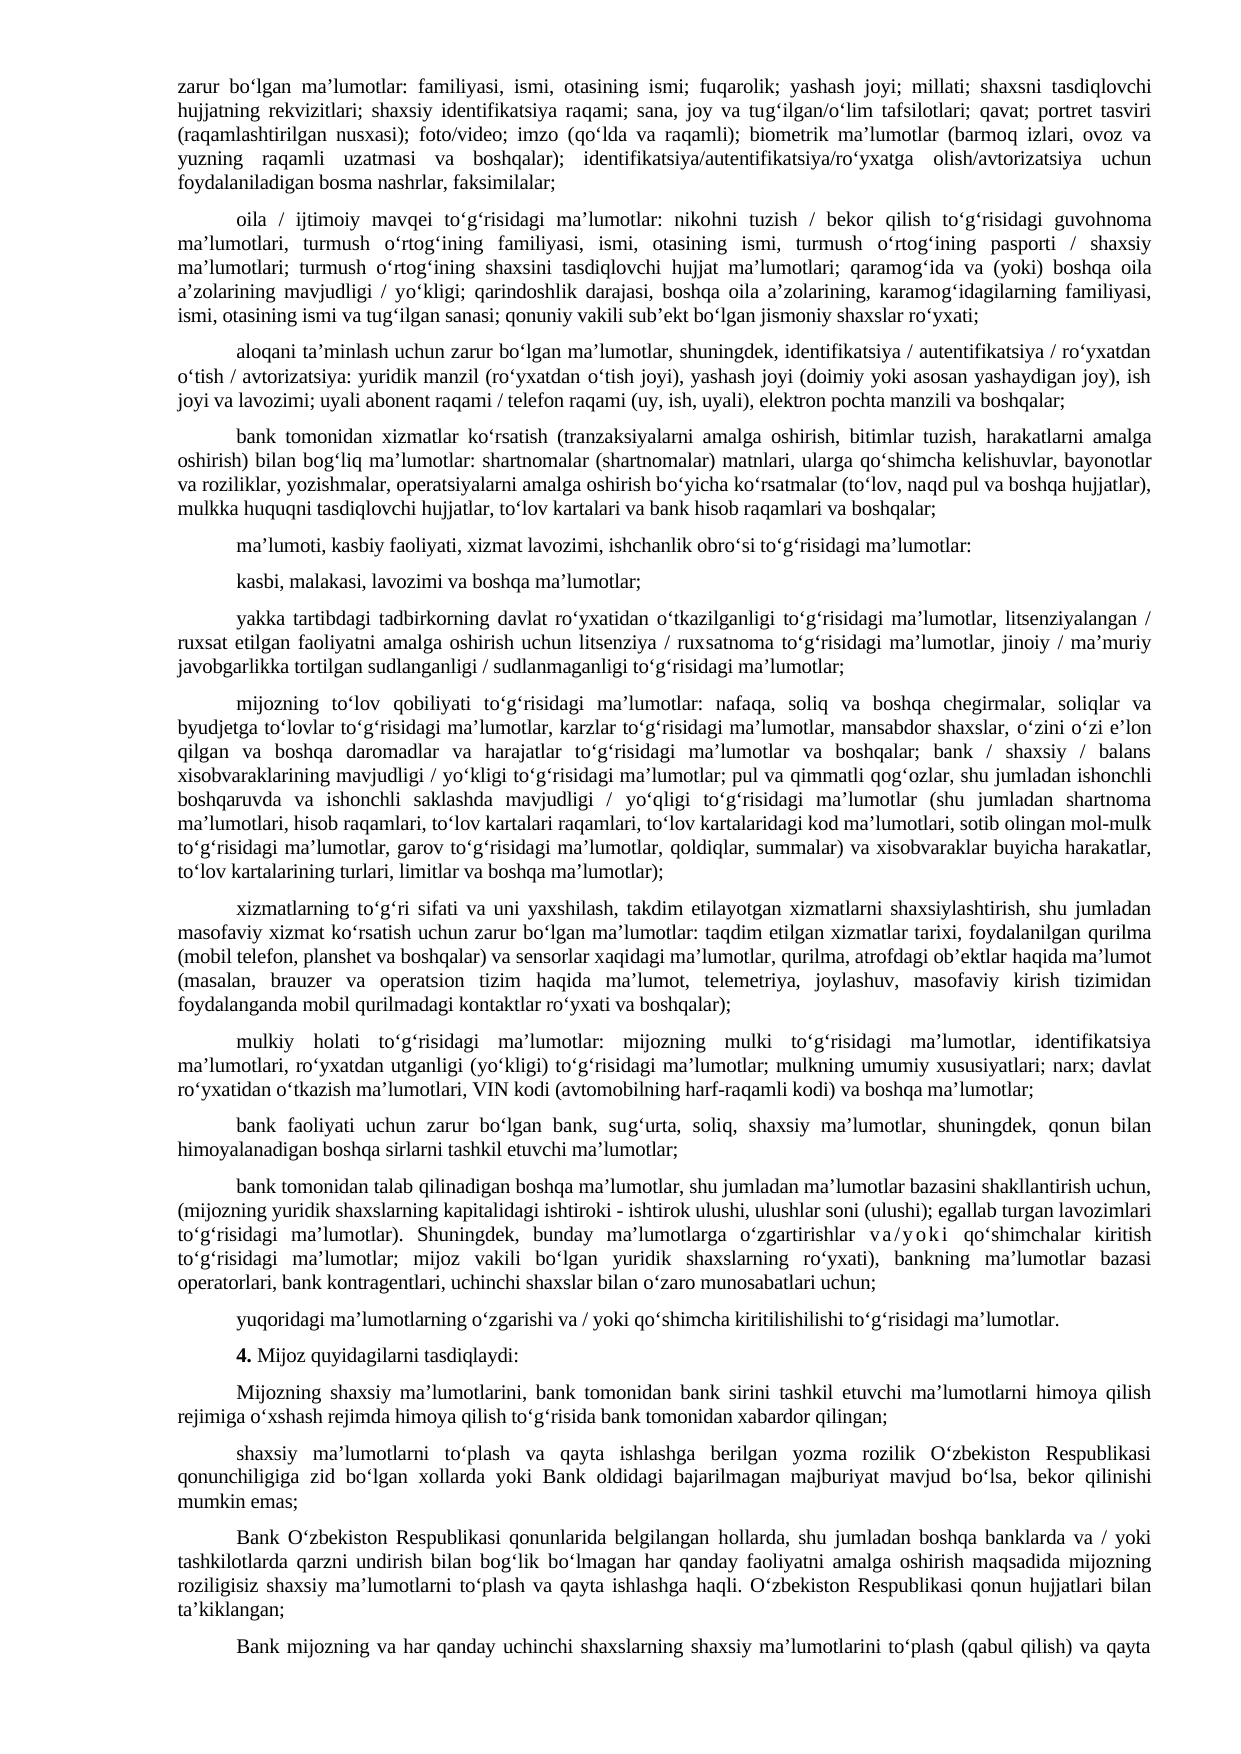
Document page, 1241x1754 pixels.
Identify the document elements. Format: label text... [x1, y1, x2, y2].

text bank tomonidan talab qilinadigan boshqa ma’lumotlar, shu jumladan ma’lumotlar bazasini shakllantirish uchun, (mijozning yuridik shaxslarning kapitalidagi ishtiroki - ishtirok ulushi, ulushlar soni (ulushi); egallab turgan lavozimlari to‘g‘risidagi ma’lumotlar). Shuningdek, bunday ma’lumotlarga o‘zgartirishlar va/yoki qo‘shimchalar kiritish to‘g‘risidagi ma’lumotlar; mijoz vakili bo‘lgan yuridik shaxslarning ro‘yxati), bankning ma’lumotlar bazasi operatorlari, bank kontragentlari, uchinchi shaxslar bilan o‘zaro munosabatlari uchun; [177, 1174, 1152, 1294]
text yakka tartibdagi tadbirkorning davlat ro‘yxatidan o‘tkazilganligi to‘g‘risidagi ma’lumotlar, litsenziyalangan / ruxsat etilgan faoliyatni amalga oshirish uchun litsenziya / ruxsatnoma to‘g‘risidagi ma’lumotlar, jinoiy / ma’muriy javobgarlikka tortilgan sudlanganligi / sudlanmaganligi to‘g‘risidagi ma’lumotlar; [177, 606, 1152, 678]
text bank tomonidan xizmatlar ko‘rsatish (tranzaksiyalarni amalga oshirish, bitimlar tuzish, harakatlarni amalga oshirish) bilan bog‘liq ma’lumotlar: shartnomalar (shartnomalar) matnlari, ularga qo‘shimcha kelishuvlar, bayonotlar va roziliklar, yozishmalar, operatsiyalarni amalga oshirish bo‘yicha ko‘rsatmalar (to‘lov, naqd pul va boshqa hujjatlar), mulkka huquqni tasdiqlovchi hujjatlar, to‘lov kartalari va bank hisob raqamlari va boshqalar; [177, 424, 1152, 520]
text xizmatlarning to‘g‘ri sifati va uni yaxshilash, takdim etilayotgan xizmatlarni shaxsiylashtirish, shu jumladan masofaviy xizmat ko‘rsatish uchun zarur bo‘lgan ma’lumotlar: taqdim etilgan xizmatlar tarixi, foydalanilgan qurilma (mobil telefon, planshet va boshqalar) va sensorlar xaqidagi ma’lumotlar, qurilma, atrofdagi ob’ektlar haqida ma’lumot (masalan, brauzer va operatsion tizim haqida ma’lumot, telemetriya, joylashuv, masofaviy kirish tizimidan foydalanganda mobil qurilmadagi kontaktlar ro‘yxati va boshqalar); [177, 896, 1152, 1016]
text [177, 1634, 1152, 1658]
text mijozning to‘lov qobiliyati to‘g‘risidagi ma’lumotlar: nafaqa, soliq va boshqa chegirmalar, soliqlar va byudjetga to‘lovlar to‘g‘risidagi ma’lumotlar, karzlar to‘g‘risidagi ma’lumotlar, mansabdor shaxslar, o‘zini o‘zi e’lon qilgan va boshqa daromadlar va harajatlar to‘g‘risidagi ma’lumotlar va boshqalar; bank / shaxsiy / balans xisobvaraklarining mavjudligi / yo‘kligi to‘g‘risidagi ma’lumotlar; pul va qimmatli qog‘ozlar, shu jumladan ishonchli boshqaruvda va ishonchli saklashda mavjudligi / yo‘qligi to‘g‘risidagi ma’lumotlar (shu jumladan shartnoma ma’lumotlari, hisob raqamlari, to‘lov kartalari raqamlari, to‘lov kartalaridagi kod ma’lumotlari, sotib olingan mol-mulk to‘g‘risidagi ma’lumotlar, garov to‘g‘risidagi ma’lumotlar, qoldiqlar, summalar) va xisobvaraklar buyicha harakatlar, to‘lov kartalarining turlari, limitlar va boshqa ma’lumotlar); [177, 691, 1152, 883]
text oila / ijtimoiy mavqei to‘g‘risidagi ma’lumotlar: nikohni tuzish / bekor qilish to‘g‘risidagi guvohnoma ma’lumotlari, turmush o‘rtog‘ining familiyasi, ismi, otasining ismi, turmush o‘rtog‘ining pasporti / shaxsiy ma’lumotlari; turmush o‘rtog‘ining shaxsini tasdiqlovchi hujjat ma’lumotlari; qaramog‘ida va (yoki) boshqa oila a’zolarining mavjudligi / yo‘kligi; qarindoshlik darajasi, boshqa oila a’zolarining, karamog‘idagilarning familiyasi, ismi, otasining ismi va tug‘ilgan sanasi; qonuniy vakili sub’ekt bo‘lgan jismoniy shaxslar ro‘yxati; [177, 207, 1152, 327]
text kasbi, malakasi, lavozimi va boshqa ma’lumotlar; [177, 569, 1152, 593]
text shaxsiy ma’lumotlarni to‘plash va qayta ishlashga berilgan yozma rozilik O‘zbekiston Respublikasi qonunchiligiga zid bo‘lgan xollarda yoki Bank oldidagi bajarilmagan majburiyat mavjud bo‘lsa, bekor qilinishi mumkin emas; [177, 1440, 1152, 1513]
text aloqani ta’minlash uchun zarur bo‘lgan ma’lumotlar, shuningdek, identifikatsiya / autentifikatsiya / ro‘yxatdan o‘tish / avtorizatsiya: yuridik manzil (ro‘yxatdan o‘tish joyi), yashash joyi (doimiy yoki asosan yashaydigan joy), ish joyi va lavozimi; uyali abonent raqami / telefon raqami (uy, ish, uyali), elektron pochta manzili va boshqalar; [177, 339, 1152, 412]
text Mijozning shaxsiy ma’lumotlarini, bank tomonidan bank sirini tashkil etuvchi ma’lumotlarni himoya qilish rejimiga o‘xshash rejimda himoya qilish to‘g‘risida bank tomonidan xabardor qilingan; [177, 1380, 1152, 1428]
text Bank O‘zbekiston Respublikasi qonunlarida belgilangan hollarda, shu jumladan boshqa banklarda va / yoki tashkilotlarda qarzni undirish bilan bog‘lik bo‘lmagan har qanday faoliyatni amalga oshirish maqsadida mijozning roziligisiz shaxsiy ma’lumotlarni to‘plash va qayta ishlashga haqli. O‘zbekiston Respublikasi qonun hujjatlari bilan ta’kiklangan; [177, 1525, 1152, 1621]
text yuqoridagi ma’lumotlarning o‘zgarishi va / yoki qo‘shimcha kiritilishilishi to‘g‘risidagi ma’lumotlar. [177, 1307, 1152, 1331]
text mulkiy holati to‘g‘risidagi ma’lumotlar: mijozning mulki to‘g‘risidagi ma’lumotlar, identifikatsiya ma’lumotlari, ro‘yxatdan utganligi (yo‘kligi) to‘g‘risidagi ma’lumotlar; mulkning umumiy xususiyatlari; narx; davlat ro‘yxatidan o‘tkazish ma’lumotlari, VIN kodi (avtomobilning harf-raqamli kodi) va boshqa ma’lumotlar; [177, 1028, 1152, 1101]
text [177, 74, 1152, 194]
text 4. Mijoz quyidagilarni tasdiqlaydi: [177, 1343, 1152, 1367]
text bank faoliyati uchun zarur bo‘lgan bank, sug‘urta, soliq, shaxsiy ma’lumotlar, shuningdek, qonun bilan himoyalanadigan boshqa sirlarni tashkil etuvchi ma’lumotlar; [177, 1113, 1152, 1161]
text ma’lumoti, kasbiy faoliyati, xizmat lavozimi, ishchanlik obro‘si to‘g‘risidagi ma’lumotlar: [177, 533, 1152, 557]
